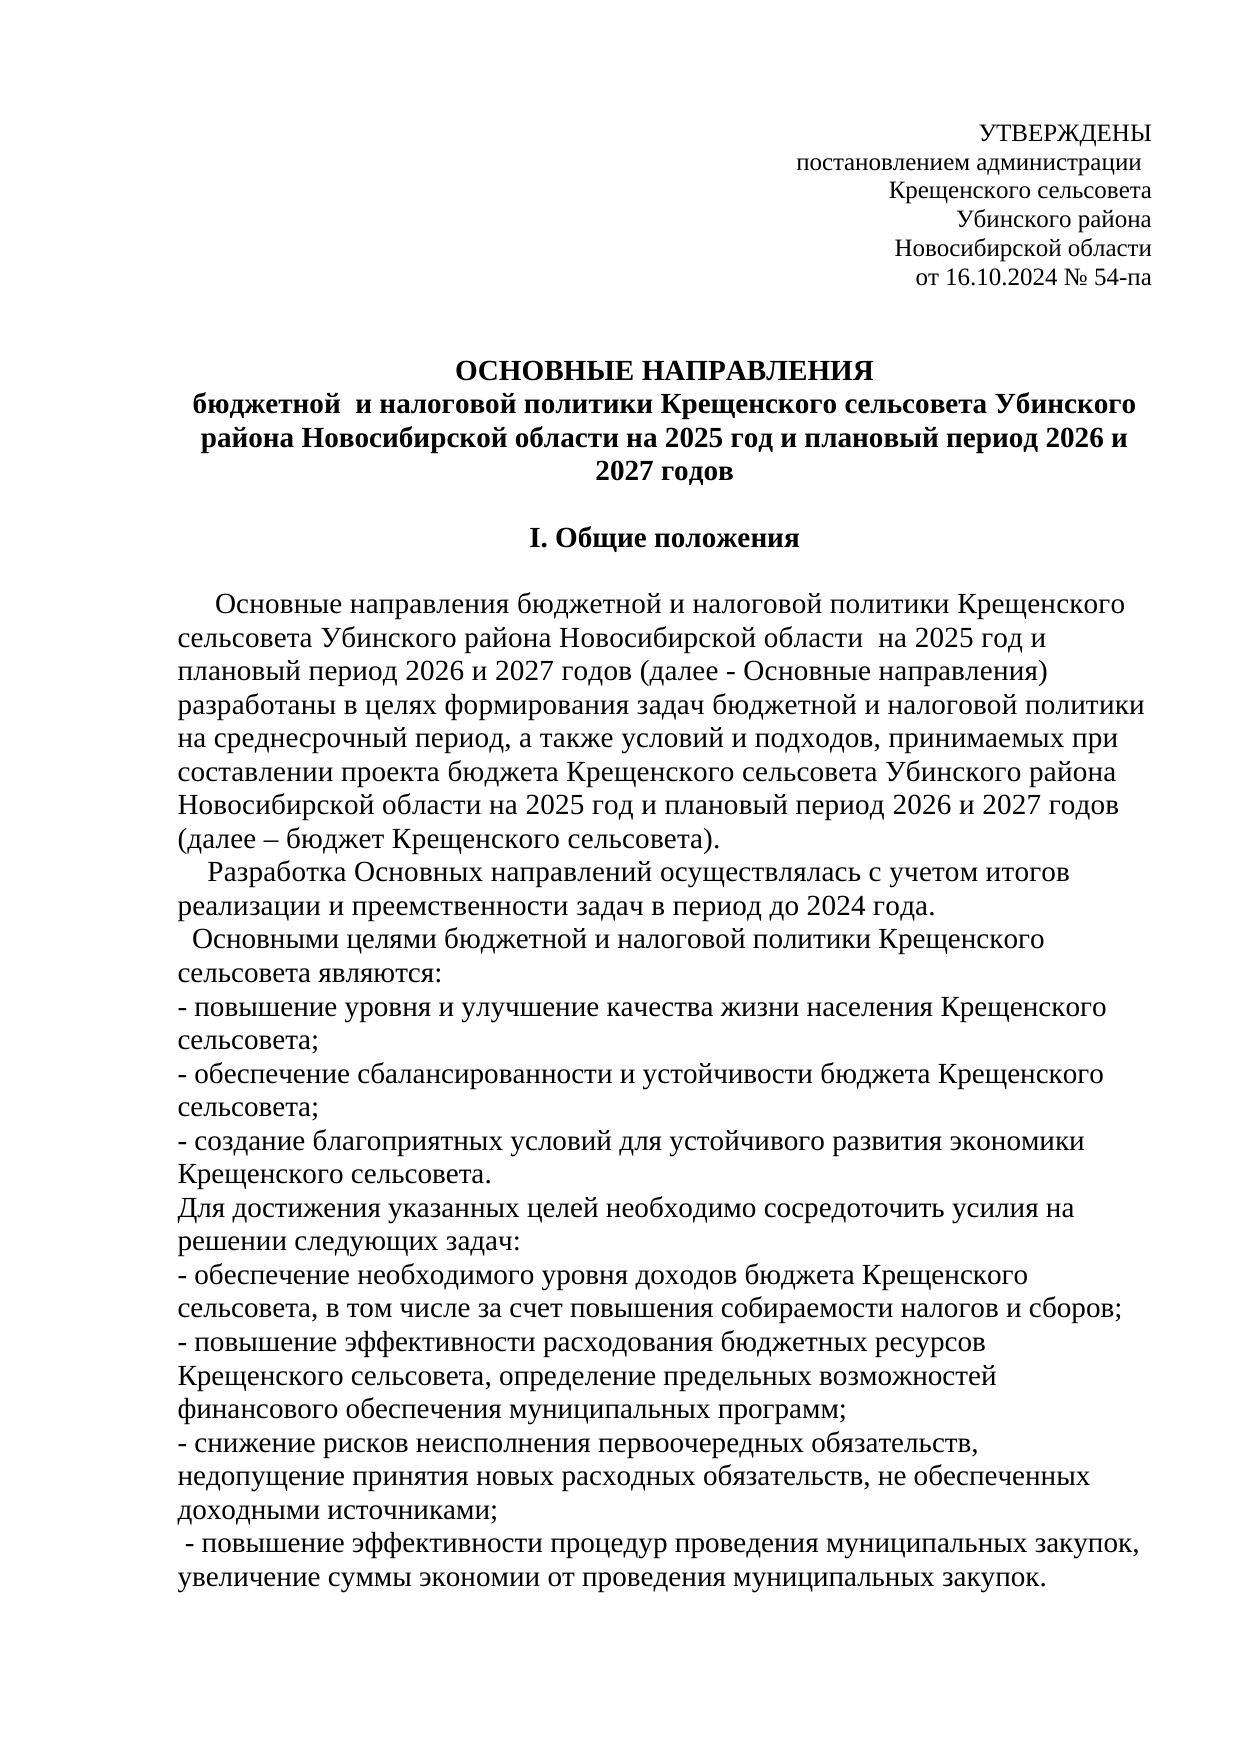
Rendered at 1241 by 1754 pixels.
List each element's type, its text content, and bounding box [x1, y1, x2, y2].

text Крещенского сельсовета [797, 176, 1152, 204]
text - повышение уровня и улучшение качества жизни населения Крещенского сельсовета; [177, 989, 1152, 1056]
text - обеспечение сбалансированности и устойчивости бюджета Крещенского сельсовета; - создание благоприятных условий для устойчивого развития экономики Крещенского сельсовета. [177, 1056, 1152, 1190]
text Новосибирской области [797, 233, 1152, 262]
text Разработка Основных направлений осуществлялась с учетом итогов реализации и преемственности задач в период до 2024 года. [177, 854, 1152, 922]
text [177, 1525, 1152, 1592]
text Основные направления бюджетной и налоговой политики Крещенского сельсовета Убинского района Новосибирской области на 2025 год и плановый период 2026 и 2027 годов (далее - Основные направления) разработаны в целях формирования задач бюджетной и налоговой политики на среднесрочный период, а также условий и подходов, принимаемых при составлении проекта бюджета Крещенского сельсовета Убинского района Новосибирской области на 2025 год и плановый период 2026 и 2027 годов (далее – бюджет Крещенского сельсовета). [177, 586, 1152, 854]
text ОСНОВНЫЕ НАПРАВЛЕНИЯ [177, 353, 1152, 386]
text Для достижения указанных целей необходимо сосредоточить усилия на решении следующих задач: [177, 1190, 1152, 1257]
text Убинского района [797, 204, 1152, 233]
text УТВЕРЖДЕНЫ [177, 118, 1152, 147]
text бюджетной и налоговой политики Крещенского сельсовета Убинского района Новосибирской области на 2025 год и плановый период 2026 и 2027 годов [177, 386, 1152, 487]
text постановлением администрации [177, 147, 1152, 176]
text от 16.10.2024 № 54-па [797, 262, 1152, 291]
text Основными целями бюджетной и налоговой политики Крещенского сельсовета являются: [177, 922, 1152, 989]
text - обеспечение необходимого уровня доходов бюджета Крещенского сельсовета, в том числе за счет повышения собираемости налогов и сборов; - повышение эффективности расходования бюджетных ресурсов Крещенского сельсовета, определение предельных возможностей финансового обеспечения муниципальных программ; [177, 1257, 1152, 1425]
text I. Общие положения [177, 520, 1152, 553]
text - снижение рисков неисполнения первоочередных обязательств, недопущение принятия новых расходных обязательств, не обеспеченных доходными источниками; [177, 1425, 1152, 1525]
